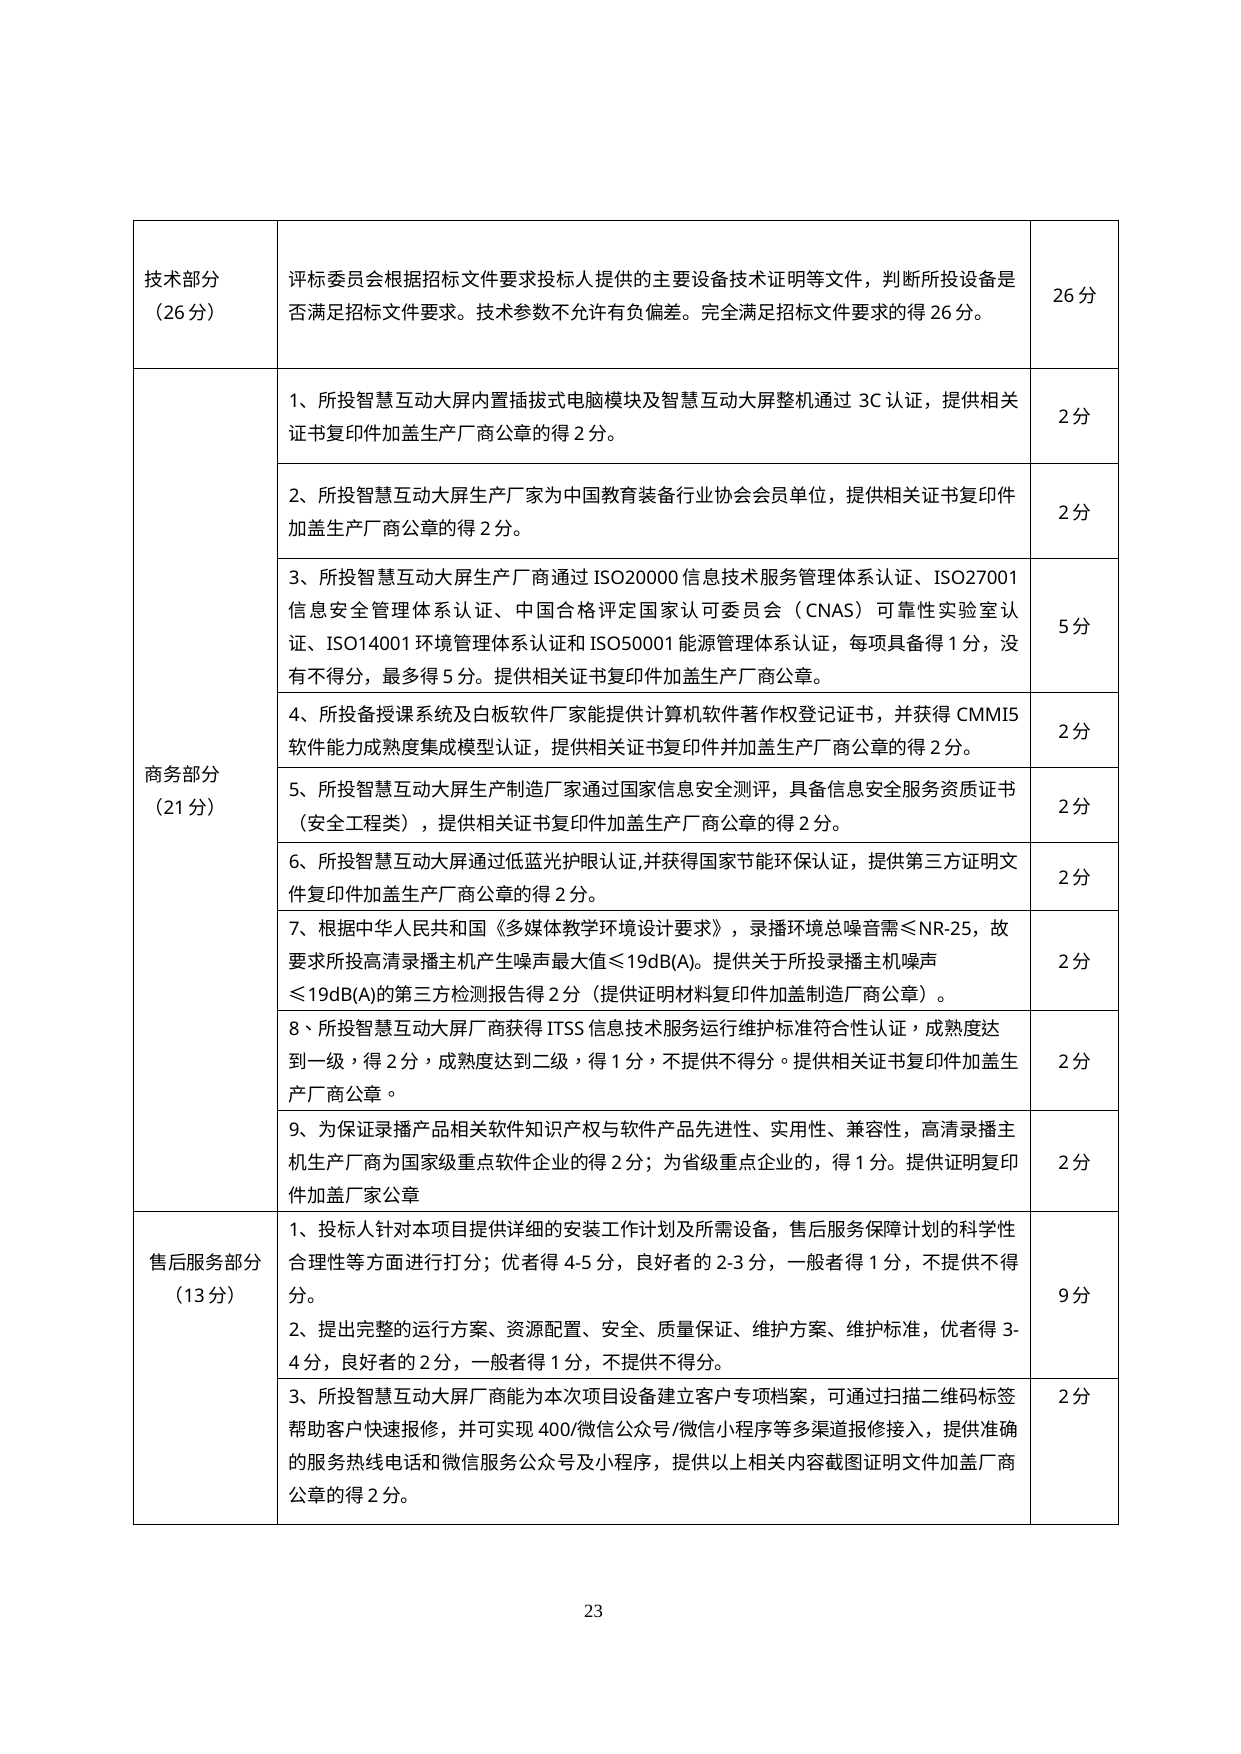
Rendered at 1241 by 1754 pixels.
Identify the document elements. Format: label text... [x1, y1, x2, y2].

table_cell 2分 [1031, 768, 1118, 842]
table_cell 1、投标人针对本项目提供详细的安装工作计划及所需设备，售后服务保障计划的科学性合理性等方面进行打分；优者得4-5分，良好者的2-3分，一般者得1分，不提供不得分。 2、提出完整的运行方案、资源配置、安全、质量保证、维护方案、维护标准，优者得3-4分，良好者的2分，一般者得1分，不提供不得分。 [278, 1212, 1030, 1377]
table_cell 3、所投智慧互动大屏厂商能为本次项目设备建立客户专项档案，可通过扫描二维码标签帮助客户快速报修，并可实现400/微信公众号/微信小程序等多渠道报修接入，提供准确的服务热线电话和微信服务公众号及小程序，提供以上相关内容截图证明文件加盖厂商公章的得2分。 [278, 1379, 1030, 1523]
table_cell 2分 [1031, 464, 1118, 558]
table_cell 4、所投备授课系统及白板软件厂家能提供计算机软件著作权登记证书，并获得CMMI5软件能力成熟度集成模型认证，提供相关证书复印件并加盖生产厂商公章的得2分。 [278, 693, 1030, 767]
table_cell 2分 [1031, 843, 1118, 909]
table_cell 2分 [1031, 693, 1118, 767]
table_cell 2、所投智慧互动大屏生产厂家为中国教育装备行业协会会员单位，提供相关证书复印件加盖生产厂商公章的得2分。 [278, 464, 1030, 558]
table_cell 2分 [1031, 1011, 1118, 1110]
table_cell 6、所投智慧互动大屏通过低蓝光护眼认证,并获得国家节能环保认证，提供第三方证明文件复印件加盖生产厂商公章的得2分。 [278, 843, 1030, 909]
table_cell 5、所投智慧互动大屏生产制造厂家通过国家信息安全测评，具备信息安全服务资质证书（安全工程类），提供相关证书复印件加盖生产厂商公章的得2分。 [278, 768, 1030, 842]
table_cell 9分 [1031, 1212, 1118, 1377]
table_cell 评标委员会根据招标文件要求投标人提供的主要设备技术证明等文件，判断所投设备是否满足招标文件要求。技术参数不允许有负偏差。完全满足招标文件要求的得 26分。 [278, 221, 1030, 367]
table_cell 8、所投智慧互动大屏厂商获得ITSS信息技术服务运行维护标准符合性认证，成熟度达到一级，得2分，成熟度达到二级，得1分，不提供不得分。提供相关证书复印件加盖生产厂商公章。 [278, 1011, 1030, 1110]
table_cell 3、所投智慧互动大屏生产厂商通过ISO20000信息技术服务管理体系认证、ISO27001信息安全管理体系认证、中国合格评定国家认可委员会（CNAS）可靠性实验室认证、ISO14001环境管理体系认证和ISO50001能源管理体系认证，每项具备得1分，没有不得分，最多得5分。提供相关证书复印件加盖生产厂商公章。 [278, 559, 1030, 692]
table_cell 9、为保证录播产品相关软件知识产权与软件产品先进性、实用性、兼容性，高清录播主机生产厂商为国家级重点软件企业的得2分；为省级重点企业的，得1分。提供证明复印件加盖厂家公章 [278, 1111, 1030, 1211]
table_cell 商务部分 （21分） [134, 369, 277, 1211]
table_cell 2分 [1031, 369, 1118, 463]
table_cell 26分 [1031, 221, 1118, 367]
table_cell 7、根据中华人民共和国《多媒体教学环境设计要求》，录播环境总噪音需≤NR-25，故要求所投高清录播主机产生噪声最大值≤19dB(A)。提供关于所投录播主机噪声≤19dB(A)的第三方检测报告得2分（提供证明材料复印件加盖制造厂商公章）。 [278, 911, 1030, 1010]
table_cell 售后服务部分 （13分） [134, 1212, 277, 1523]
table_cell 1、所投智慧互动大屏内置插拔式电脑模块及智慧互动大屏整机通过3C认证，提供相关证书复印件加盖生产厂商公章的得2分。 [278, 369, 1030, 463]
table_cell 5分 [1031, 559, 1118, 692]
table_cell 2分 [1031, 1379, 1118, 1523]
table_cell 技术部分 （26分） [134, 221, 277, 367]
table_cell 2分 [1031, 911, 1118, 1010]
table_cell 2分 [1031, 1111, 1118, 1211]
